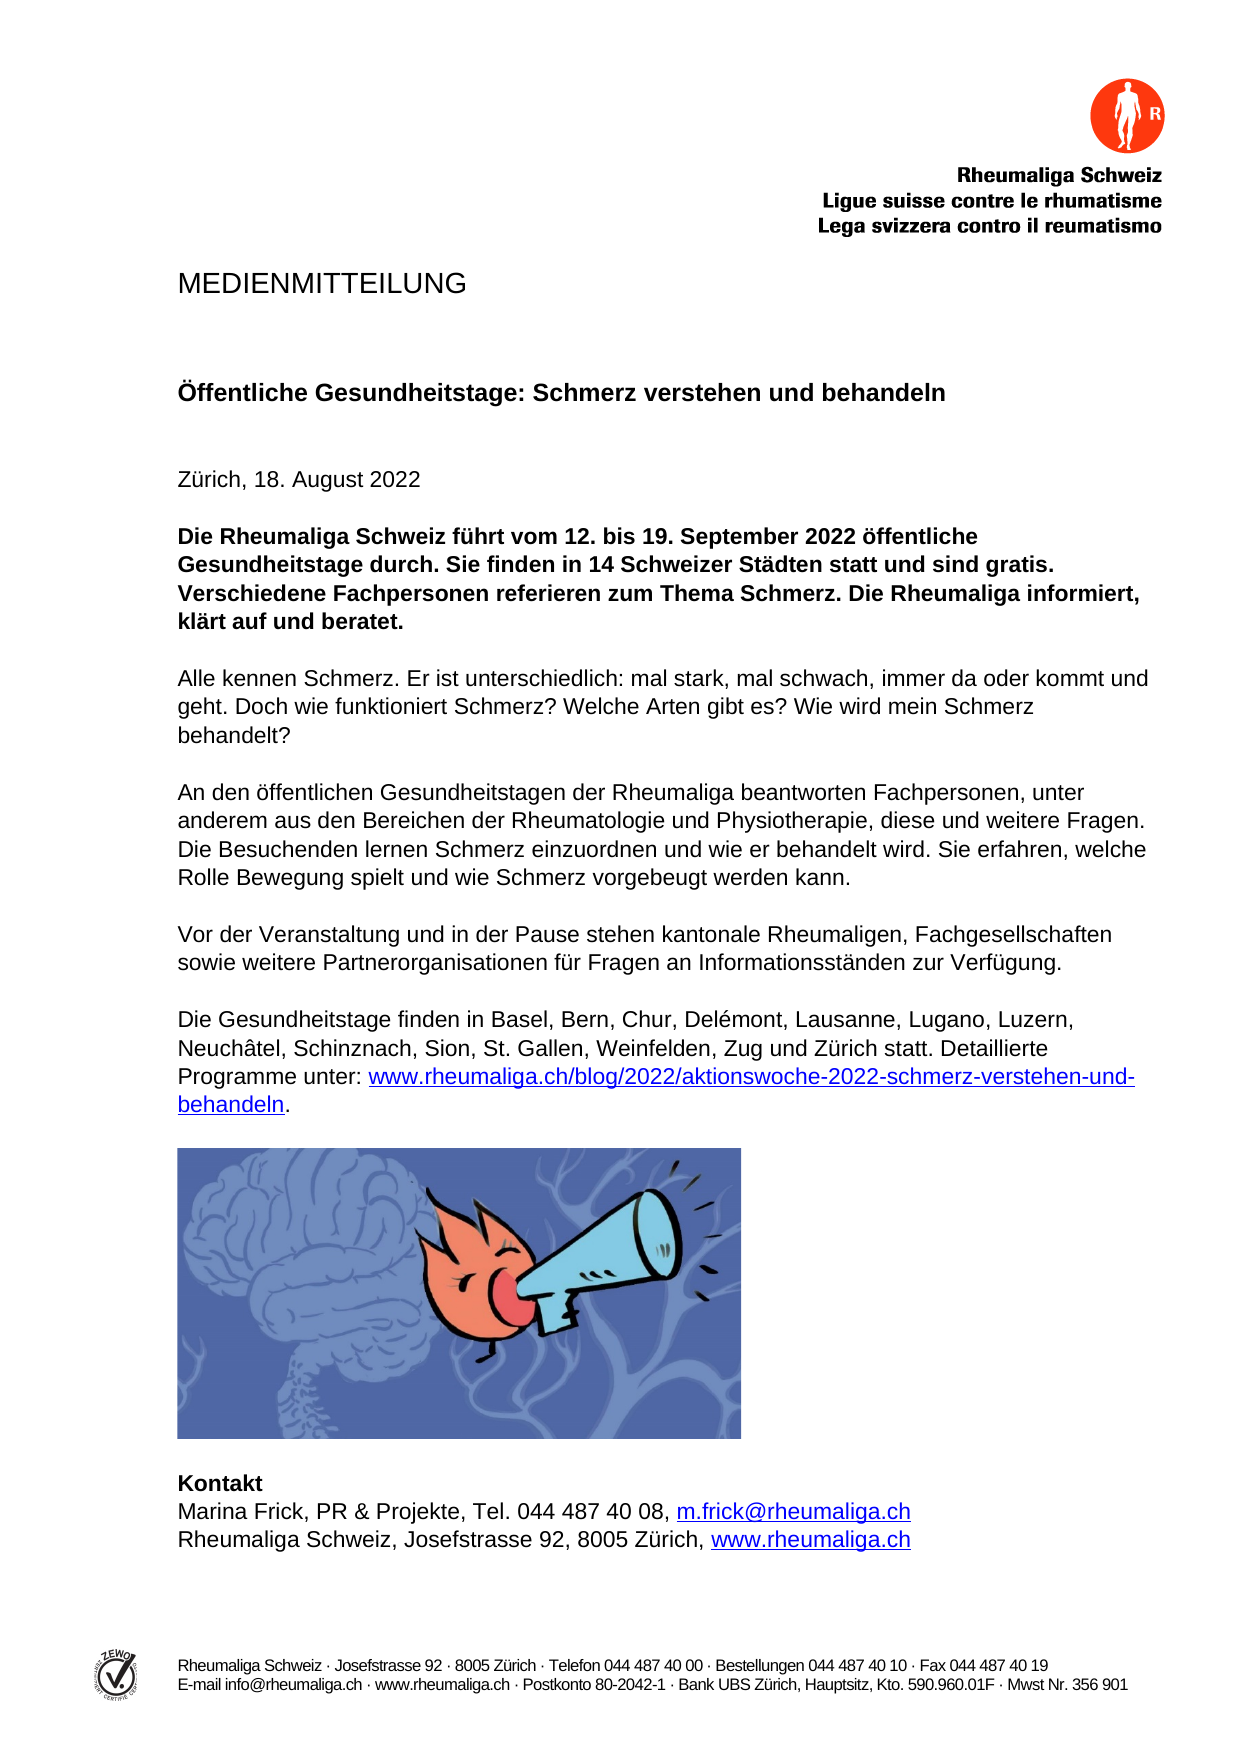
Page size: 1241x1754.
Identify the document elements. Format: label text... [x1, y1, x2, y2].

text Marina Frick, PR & Projekte, Tel. 044 487 40 08, m.frick@rheumaliga.ch [177, 1498, 1152, 1524]
text Rheumaliga Schweiz, Josefstrasse 92, 8005 Zürich, www.rheumaliga.ch [177, 1526, 1152, 1553]
text Alle kennen Schmerz. Er ist unterschiedlich: mal stark, mal schwach, immer da oder kommt und geht. Doch wie funktioniert Schmerz? Welche Arten gibt es? Wie wird mein Schmerz behandelt? [177, 665, 1152, 748]
picture [810, 66, 1179, 251]
text MEDIENMITTEILUNG [177, 266, 1152, 299]
text Die Gesundheitstage finden in Basel, Bern, Chur, Delémont, Lausanne, Lugano, Luzern, Neuchâtel, Schinznach, Sion, St. Gallen, Weinfelden, Zug und Zürich statt. Detaillierte Programme unter: www.rheumaliga.ch/blog/2022/aktionswoche-2022-schmerz-verstehen-und-behandeln. [177, 1006, 1152, 1118]
text Öffentliche Gesundheitstage: Schmerz verstehen und behandeln [177, 378, 1152, 407]
picture [92, 1649, 137, 1699]
text Kontakt [177, 1469, 1152, 1496]
text Die Rheumaliga Schweiz führt vom 12. bis 19. September 2022 öffentliche Gesundheitstage durch. Sie finden in 14 Schweizer Städten statt und sind gratis. Verschiedene Fachpersonen referieren zum Thema Schmerz. Die Rheumaliga informiert, klärt auf und beratet. [177, 523, 1152, 634]
text An den öffentlichen Gesundheitstagen der Rheumaliga beantworten Fachpersonen, unter anderem aus den Bereichen der Rheumatologie und Physiotherapie, diese und weitere Fragen. Die Besuchenden lernen Schmerz einzuordnen und wie er behandelt wird. Sie erfahren, welche Rolle Bewegung spielt und wie Schmerz vorgebeugt werden kann. [177, 779, 1152, 890]
text Vor der Veranstaltung und in der Pause stehen kantonale Rheumaligen, Fachgesellschaften sowie weitere Partnerorganisationen für Fragen an Informationsständen zur Verfügung. [177, 921, 1152, 976]
picture [177, 1148, 742, 1439]
text Zürich, 18. August 2022 [177, 466, 1152, 492]
